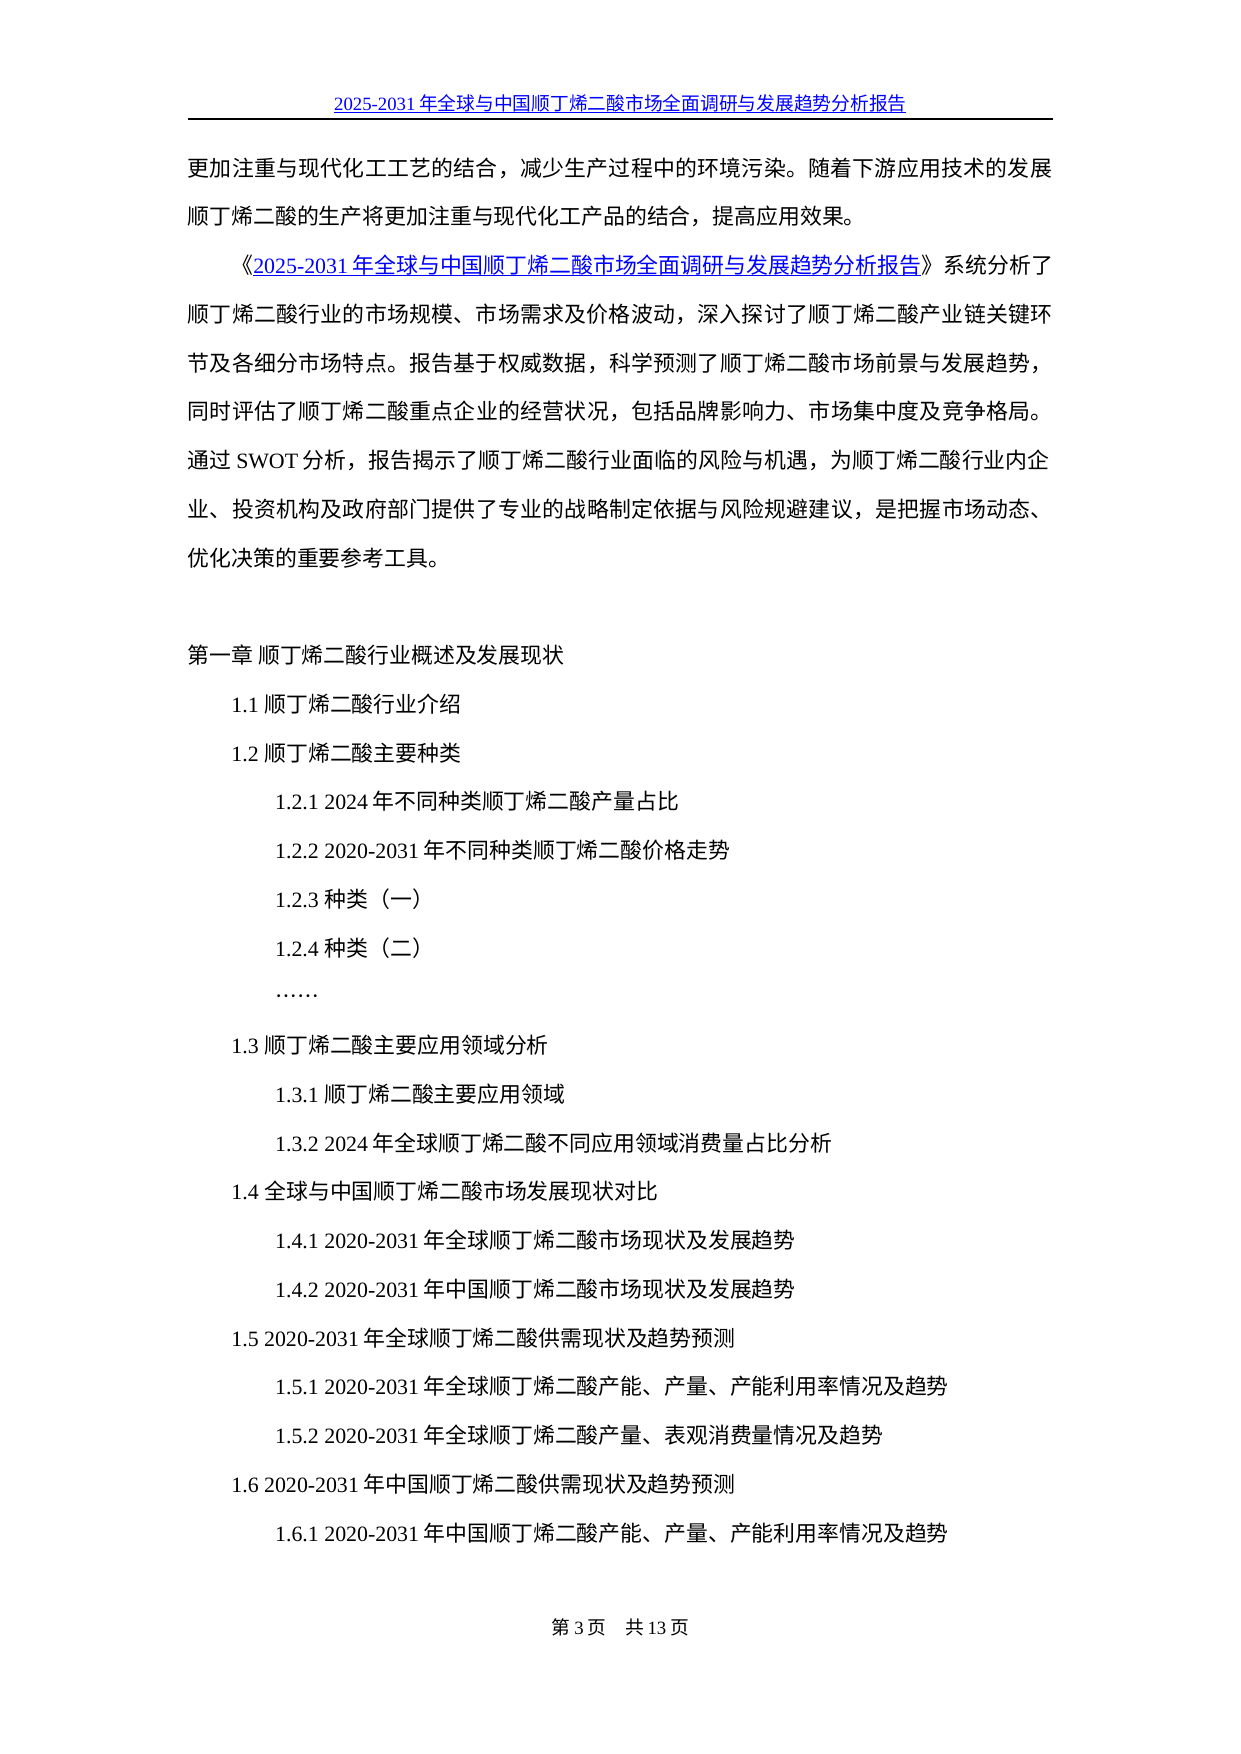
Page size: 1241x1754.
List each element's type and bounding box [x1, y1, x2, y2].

text [187, 150, 1053, 1548]
